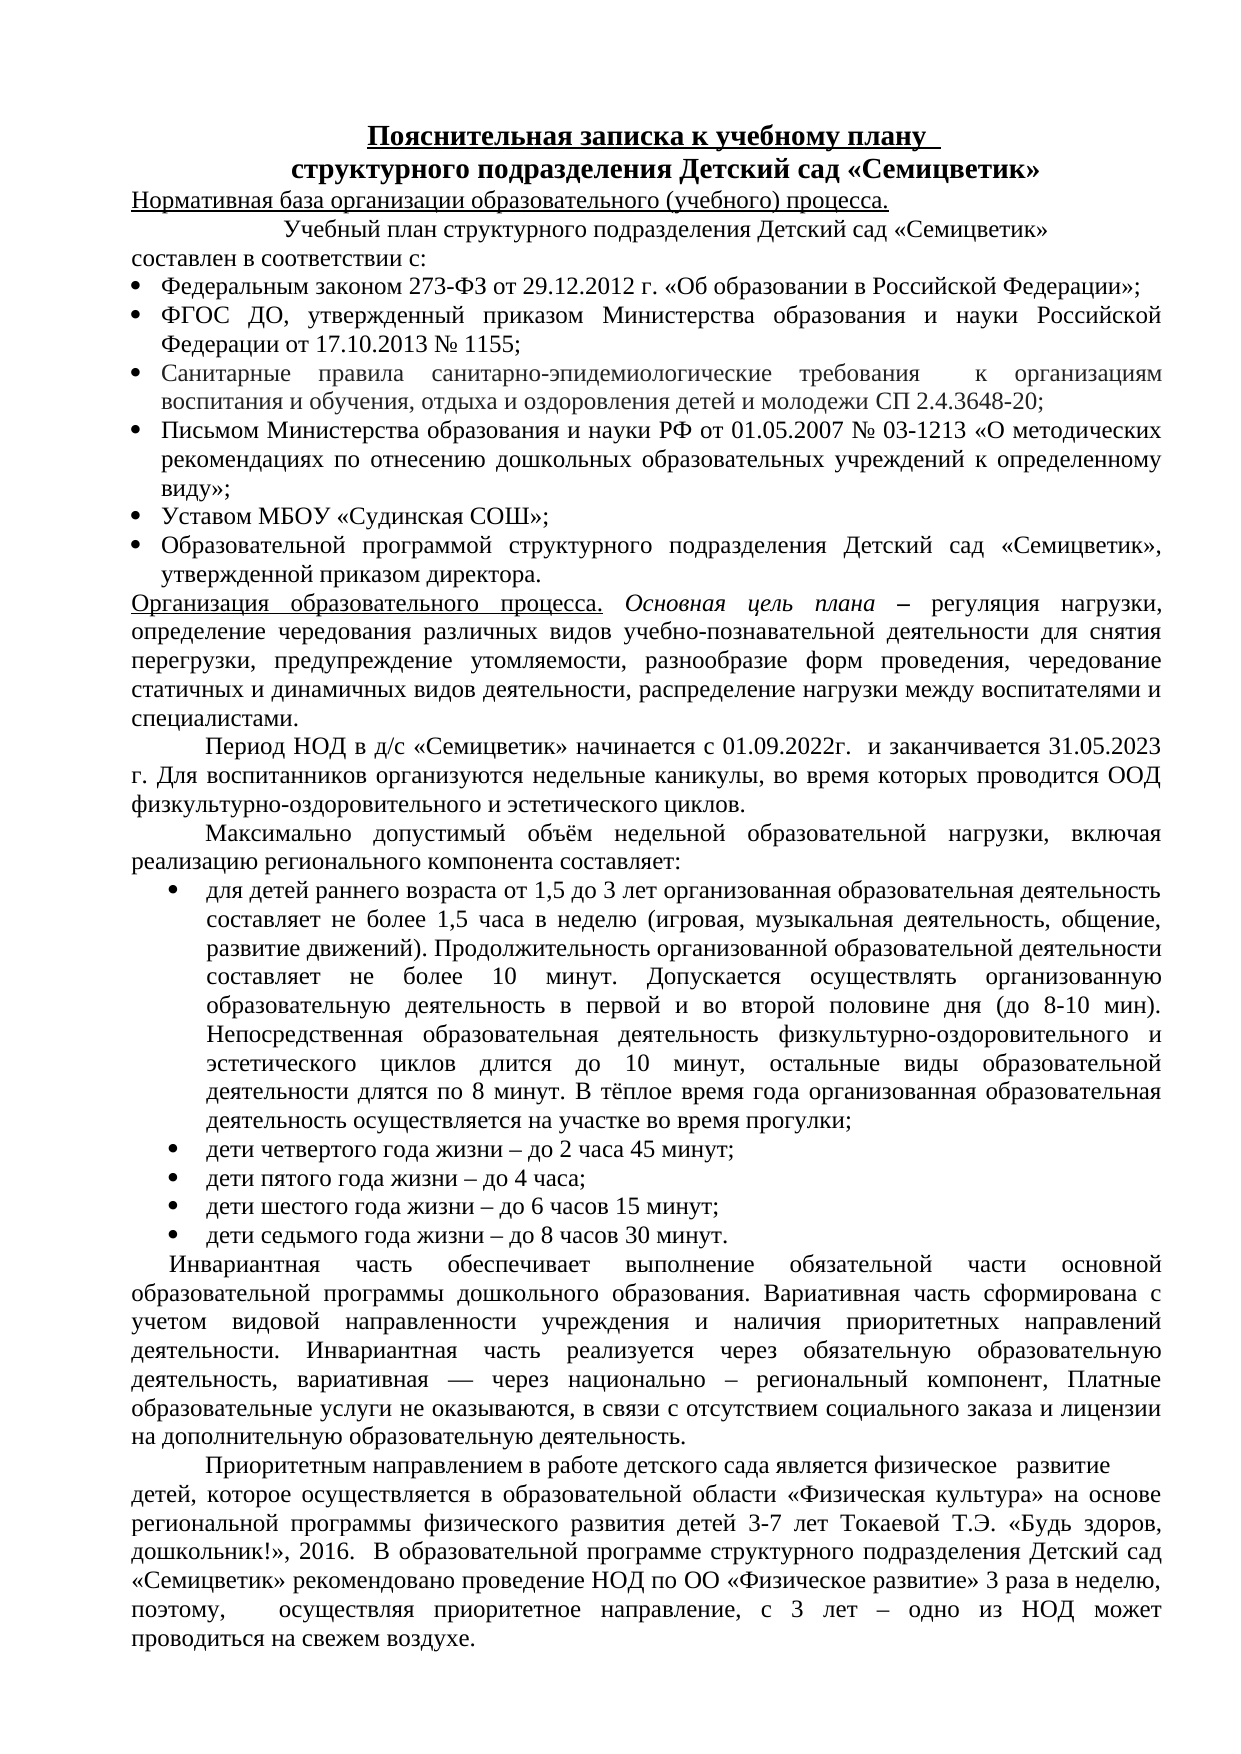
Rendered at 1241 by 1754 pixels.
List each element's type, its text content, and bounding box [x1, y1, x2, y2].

list Образовательной программой структурного подразделения Детский сад «Семицветик», утвержденной приказом директора. [131, 530, 1162, 588]
text Приоритетным направлением в работе детского сада является физическое развитие детей, которое осуществляется в образовательной области «Физическая культура» на основе региональной программы физического развития детей 3-7 лет Токаевой Т.Э. «Будь здоров, дошкольник!», 2016. В образовательной программе структурного подразделения Детский сад «Семицветик» рекомендовано проведение НОД по ОО «Физическое развитие» 3 раза в неделю, поэтому, осуществляя приоритетное направление, с 3 лет – одно из НОД может проводиться на свежем воздухе. [131, 1450, 1162, 1651]
text Инвариантная часть обеспечивает выполнение обязательной части основной образовательной программы дошкольного образования. Вариативная часть сформирована с учетом видовой направленности учреждения и наличия приоритетных направлений деятельности. Инвариантная часть реализуется через обязательную образовательную деятельность, вариативная — через национально – региональный компонент, Платные образовательные услуги не оказываются, в связи с отсутствием социального заказа и лицензии на дополнительную образовательную деятельность. [131, 1249, 1162, 1450]
text составлен в соответствии с: [131, 243, 1162, 271]
text Максимально допустимый объём недельной образовательной нагрузки, включая реализацию регионального компонента составляет: [131, 818, 1162, 875]
text Организация образовательного процесса. Основная цель плана – регуляция нагрузки, определение чередования различных видов учебно-познавательной деятельности для снятия перегрузки, предупреждение утомляемости, разнообразие форм проведения, чередование статичных и динамичных видов деятельности, распределение нагрузки между воспитателями и специалистами. [131, 588, 1162, 731]
list дети четвертого года жизни – до 2 часа 45 минут; [169, 1134, 1162, 1163]
list ФГОС ДО, утвержденный приказом Министерства образования и науки Российской Федерации от 17.10.2013 № 1155; [131, 300, 1162, 358]
text структурного подразделения Детский сад «Семицветик» [169, 152, 1162, 185]
list дети шестого года жизни – до 6 часов 15 минут; [169, 1191, 1162, 1220]
text Пояснительная записка к учебному плану [131, 118, 1162, 152]
list Письмом Министерства образования и науки РФ от 01.05.2007 № 03-1213 «О методических рекомендациях по отнесению дошкольных образовательных учреждений к определенному виду»; [131, 415, 1162, 501]
text Нормативная база организации образовательного (учебного) процесса. [131, 185, 1162, 214]
list для детей раннего возраста от 1,5 до 3 лет организованная образовательная деятельность составляет не более 1,5 часа в неделю (игровая, музыкальная деятельность, общение, развитие движений). Продолжительность организованной образовательной деятельности составляет не более 10 минут. Допускается осуществлять организованную образовательную деятельность в первой и во второй половине дня (до 8-10 мин). Непосредственная образовательная деятельность физкультурно-оздоровительного и эстетического циклов длится до 10 минут, остальные виды образовательной деятельности длятся по 8 минут. В тёплое время года организованная образовательная деятельность осуществляется на участке во время прогулки; [169, 875, 1162, 1134]
list дети пятого года жизни – до 4 часа; [169, 1163, 1162, 1191]
list Уставом МБОУ «Судинская СОШ»; [131, 501, 1162, 530]
list дети седьмого года жизни – до 8 часов 30 минут. [169, 1220, 1162, 1249]
list Санитарные правила санитарно-эпидемиологические требования к организациям воспитания и обучения, отдыха и оздоровления детей и молодежи СП 2.4.3648-20; [131, 358, 1162, 415]
text Период НОД в д/с «Семицветик» начинается с 01.09.2022г. и заканчивается 31.05.2023 г. Для воспитанников организуются недельные каникулы, во время которых проводится ООД физкультурно-оздоровительного и эстетического циклов. [131, 731, 1162, 818]
text Учебный план структурного подразделения Детский сад «Семицветик» [169, 214, 1162, 243]
list Федеральным законом 273-ФЗ от 29.12.2012 г. «Об образовании в Российской Федерации»; [131, 271, 1162, 300]
